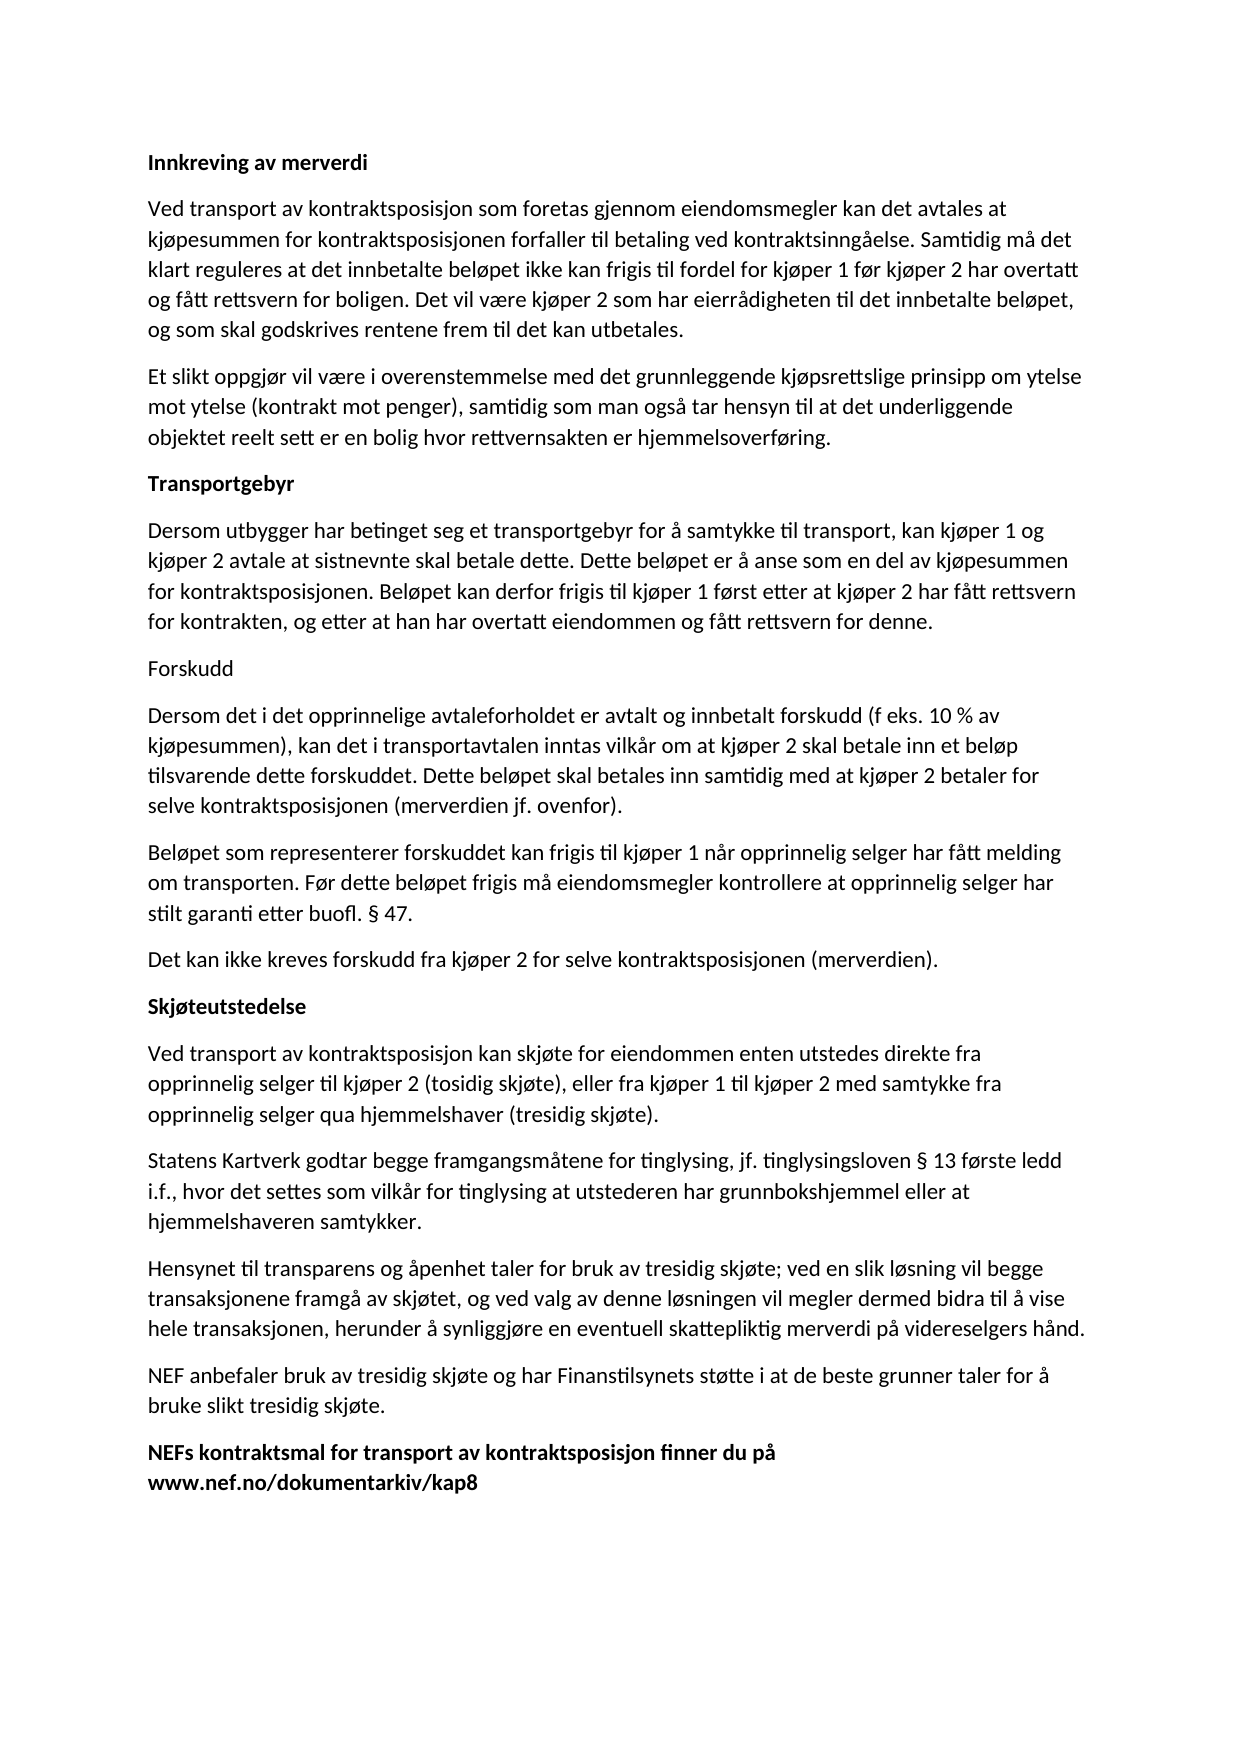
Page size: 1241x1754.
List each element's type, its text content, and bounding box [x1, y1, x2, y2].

text Et slikt oppgjør vil være i overenstemmelse med det grunnleggende kjøpsrettslige prinsipp om ytelse mot ytelse (kontrakt mot penger), samtidig som man også tar hensyn til at det underliggende objektet reelt sett er en bolig hvor rettvernsakten er hjemmelsoverføring. [148, 362, 1093, 451]
text Skjøteutstedelse [148, 992, 1093, 1020]
text NEFs kontraktsmal for transport av kontraktsposisjon finner du på www.nef.no/dokumentarkiv/kap8 [148, 1438, 1093, 1496]
text Hensynet til transparens og åpenhet taler for bruk av tresidig skjøte; ved en slik løsning vil begge transaksjonene framgå av skjøtet, og ved valg av denne løsningen vil megler dermed bidra til å vise hele transaksjonen, herunder å synliggjøre en eventuell skattepliktig merverdi på videreselgers hånd. [148, 1254, 1093, 1342]
text Dersom utbygger har betinget seg et transportgebyr for å samtykke til transport, kan kjøper 1 og kjøper 2 avtale at sistnevnte skal betale dette. Dette beløpet er å anse som en del av kjøpesummen for kontraktsposisjonen. Beløpet kan derfor frigis til kjøper 1 først etter at kjøper 2 har fått rettsvern for kontrakten, og etter at han har overtatt eiendommen og fått rettsvern for denne. [148, 516, 1093, 635]
text Transportgebyr [148, 469, 1093, 497]
text Ved transport av kontraktsposisjon som foretas gjennom eiendomsmegler kan det avtales at kjøpesummen for kontraktsposisjonen forfaller til betaling ved kontraktsinngåelse. Samtidig må det klart reguleres at det innbetalte beløpet ikke kan frigis til fordel for kjøper 1 før kjøper 2 har overtatt og fått rettsvern for boligen. Det vil være kjøper 2 som har eierrådigheten til det innbetalte beløpet, og som skal godskrives rentene frem til det kan utbetales. [148, 194, 1093, 343]
text Dersom det i det opprinnelige avtaleforholdet er avtalt og innbetalt forskudd (f eks. 10 % av kjøpesummen), kan det i transportavtalen inntas vilkår om at kjøper 2 skal betale inn et beløp tilsvarende dette forskuddet. Dette beløpet skal betales inn samtidig med at kjøper 2 betaler for selve kontraktsposisjonen (merverdien jf. ovenfor). [148, 701, 1093, 819]
text Beløpet som representerer forskuddet kan frigis til kjøper 1 når opprinnelig selger har fått melding om transporten. Før dette beløpet frigis må eiendomsmegler kontrollere at opprinnelig selger har stilt garanti etter buofl. § 47. [148, 838, 1093, 927]
text Innkreving av merverdi [148, 148, 1093, 176]
text Ved transport av kontraktsposisjon kan skjøte for eiendommen enten utstedes direkte fra opprinnelig selger til kjøper 2 (tosidig skjøte), eller fra kjøper 1 til kjøper 2 med samtykke fra opprinnelig selger qua hjemmelshaver (tresidig skjøte). [148, 1039, 1093, 1128]
text Forskudd [148, 654, 1093, 682]
text Statens Kartverk godtar begge framgangsmåtene for tinglysing, jf. tinglysingsloven § 13 første ledd i.f., hvor det settes som vilkår for tinglysing at utstederen har grunnbokshjemmel eller at hjemmelshaveren samtykker. [148, 1147, 1093, 1235]
text NEF anbefaler bruk av tresidig skjøte og har Finanstilsynets støtte i at de beste grunner taler for å bruke slikt tresidig skjøte. [148, 1361, 1093, 1419]
text Det kan ikke kreves forskudd fra kjøper 2 for selve kontraktsposisjonen (merverdien). [148, 946, 1093, 973]
